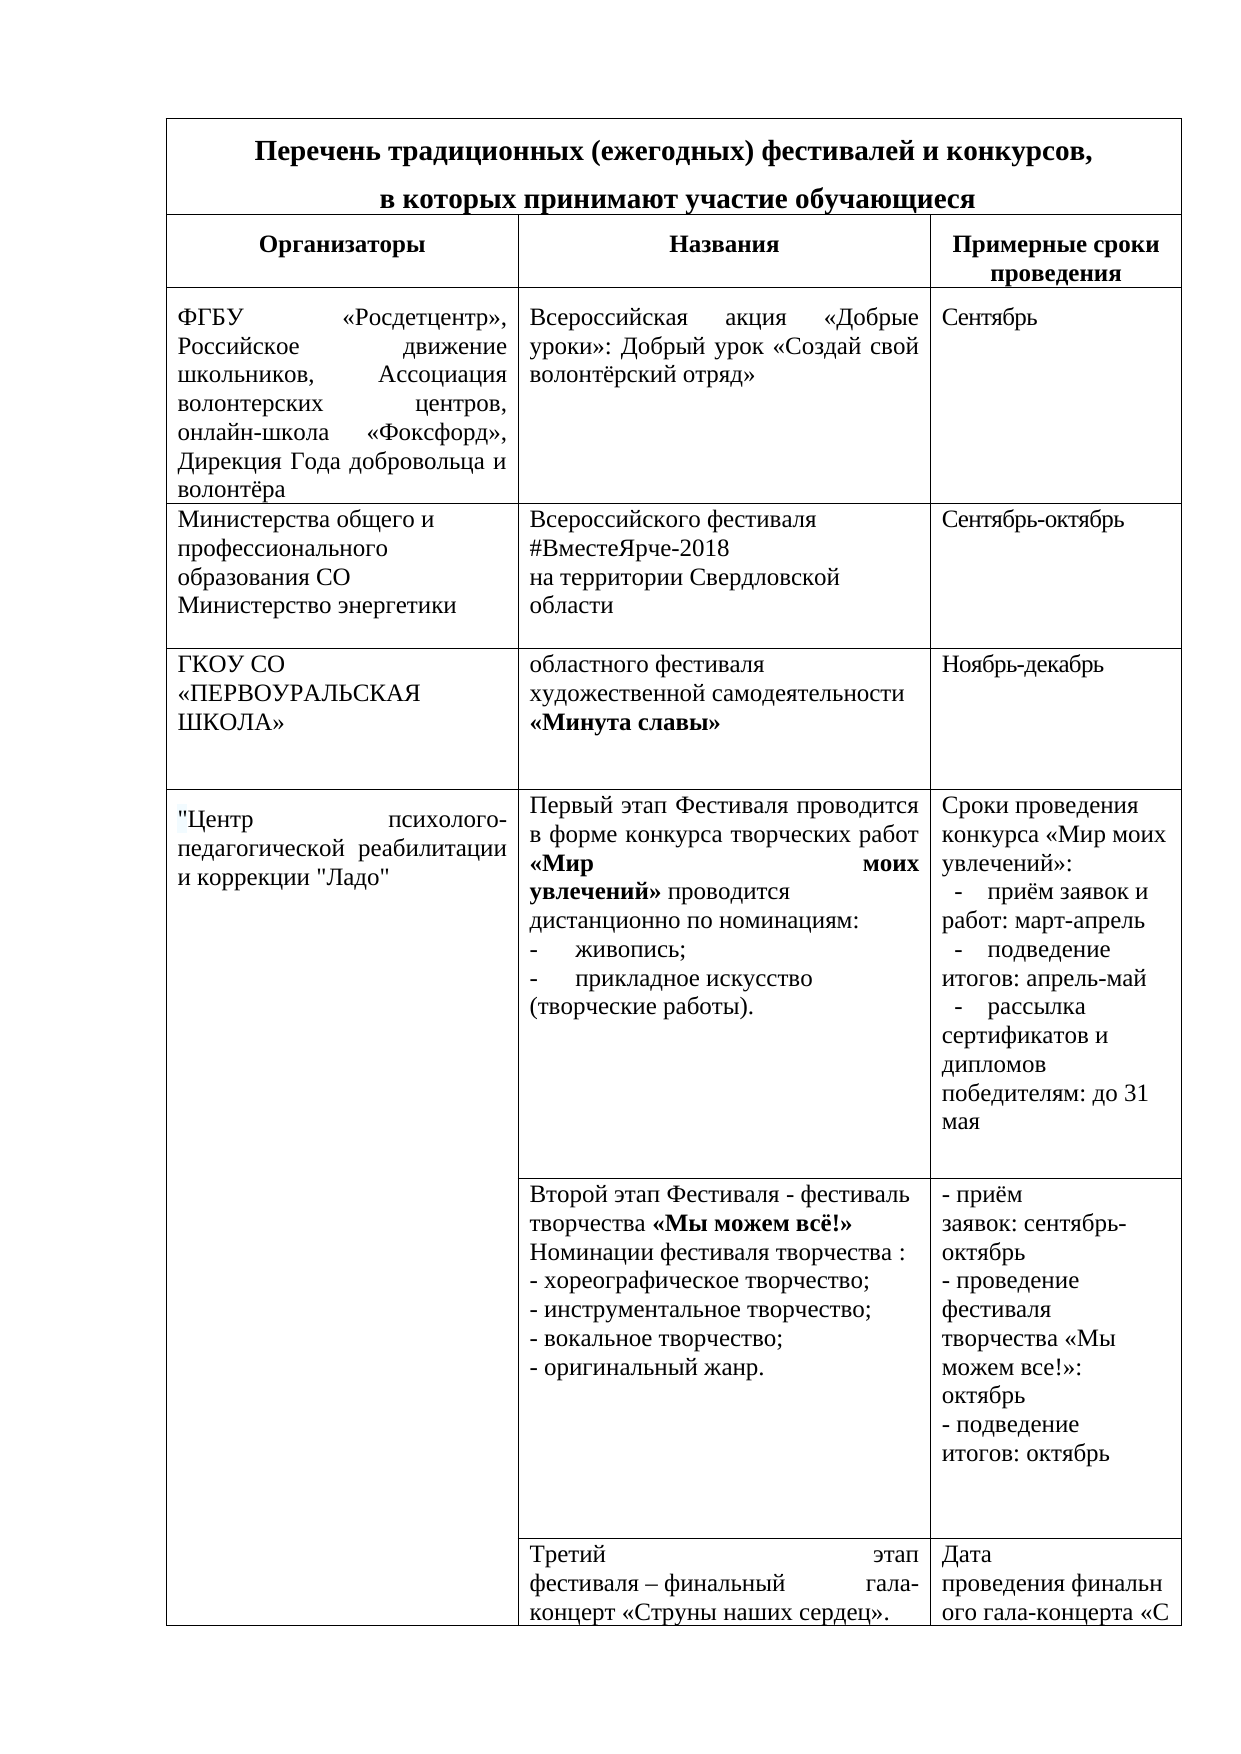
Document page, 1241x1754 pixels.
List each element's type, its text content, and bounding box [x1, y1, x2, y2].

table_cell ФГБУ «Росдетцентр», Российское движение школьников, Ассоциация волонтерских центров, онлайн-школа «Фоксфорд», Дирекция Года добровольца и волонтёра [167, 288, 518, 503]
table_cell Сроки проведения конкурса «Мир моих увлечений»: - приём заявок и работ: март-апрель - подведение итогов: апрель-май - рассылка сертификатов и дипломов победителям: до 31 мая [931, 790, 1181, 1178]
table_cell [931, 1539, 1181, 1625]
table_cell областного фестиваля художественной самодеятельности «Минута славы» [519, 649, 930, 789]
table_cell Организаторы [167, 215, 518, 287]
table_cell Министерства общего и профессионального образования СО Министерство энергетики [167, 504, 518, 648]
table_cell Сентябрь [931, 288, 1181, 503]
table_cell Сентябрь-октябрь [931, 504, 1181, 648]
table_cell Примерные сроки проведения [931, 215, 1181, 287]
table_cell Второй этап Фестиваля - фестиваль творчества «Мы можем всё!» Номинации фестиваля творчества : - хореографическое творчество; - инструментальное творчество; - вокальное творчество; - оригинальный жанр. [519, 1179, 930, 1538]
table_header Перечень традиционных (ежегодных) фестивалей и конкурсов, в которых принимают участие обучающиеся [167, 119, 1181, 214]
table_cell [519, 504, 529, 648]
table_cell - приём заявок: сентябрь-октябрь - проведение фестиваля творчества «Мы можем все!»: октябрь - подведение итогов: октябрь [931, 1179, 1181, 1538]
table_cell ГКОУ СО «ПЕРВОУРАЛЬСКАЯ ШКОЛА» [167, 649, 518, 789]
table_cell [519, 1539, 930, 1625]
table_cell Названия [519, 215, 930, 287]
table_cell Всероссийская акция «Добрые уроки»: Добрый урок «Создай свой волонтёрский отряд» [519, 288, 930, 503]
table_cell "Центр психолого-педагогической реабилитации и коррекции "Ладо" [167, 790, 518, 1625]
table_cell Ноябрь-декабрь [931, 649, 1181, 789]
table_cell Первый этап Фестиваля проводится в форме конкурса творческих работ «Мир моих увлечений» проводится дистанционно по номинациям: - живопись; - прикладное искусство (творческие работы). [519, 790, 930, 1178]
